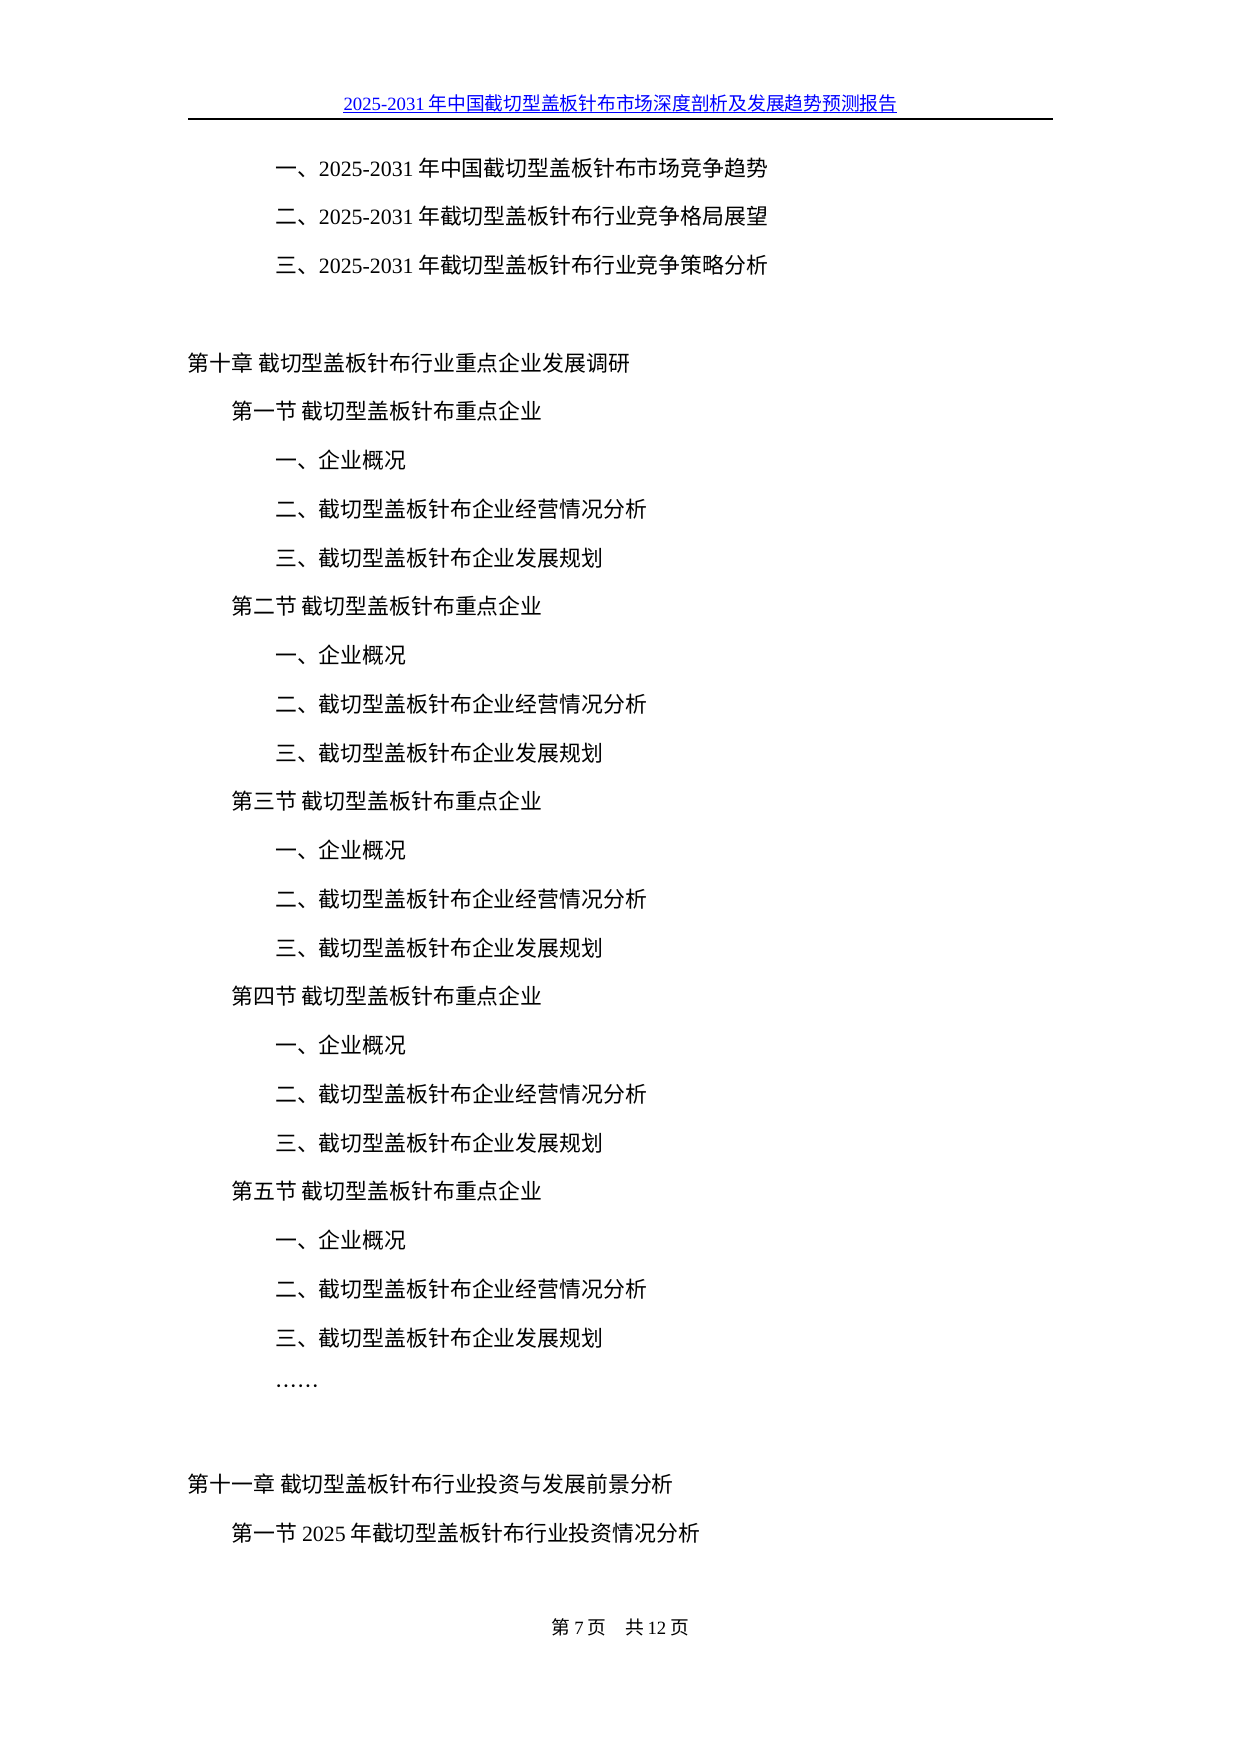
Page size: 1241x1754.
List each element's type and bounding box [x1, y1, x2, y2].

text [187, 150, 1053, 1548]
